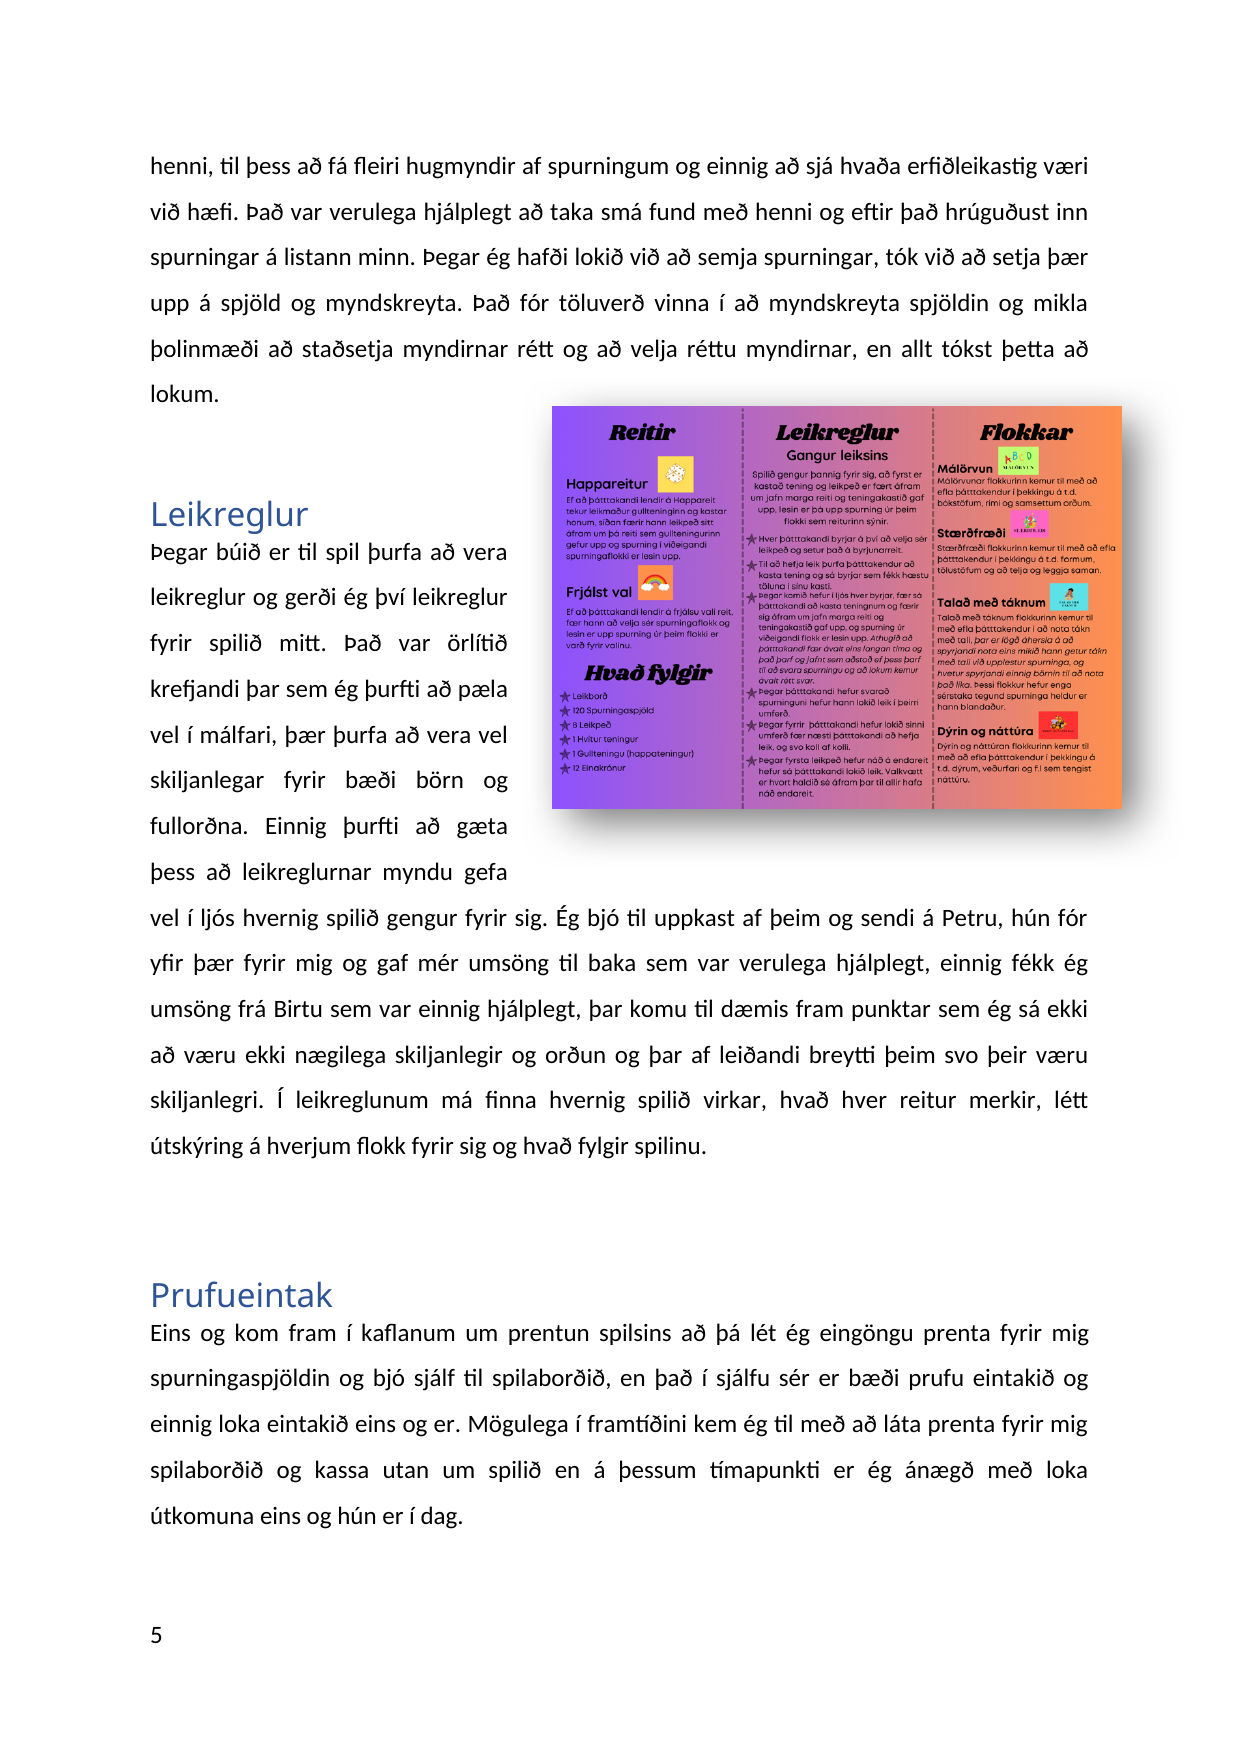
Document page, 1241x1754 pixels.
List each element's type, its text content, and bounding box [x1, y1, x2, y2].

text Þegar búið er til spil þurfa að vera leikreglur og gerði ég því leikreglur fyrir spilið mitt. Það var örlítið krefjandi þar sem ég þurfti að pæla vel í málfari, þær þurfa að vera vel skiljanlegar fyrir bæði börn og fullorðna. Einnig þurfti að gæta þess að leikreglurnar myndu gefa vel í ljós hvernig spilið gengur fyrir sig. Ég bjó til uppkast af þeim og sendi á Petru, hún fór yfir þær fyrir mig og gaf mér umsöng til baka sem var verulega hjálplegt, einnig fékk ég umsöng frá Birtu sem var einnig hjálplegt, þar komu til dæmis fram punktar sem ég sá ekki að væru ekki nægilega skiljanlegir og orðun og þar af leiðandi breytti þeim svo þeir væru skiljanlegri. Í leikreglunum má finna hvernig spilið virkar, hvað hver reitur merkir, létt útskýring á hverjum flokk fyrir sig og hvað fylgir spilinu. [150, 536, 1090, 1161]
subtitle Prufueintak [150, 1271, 1090, 1317]
text Eins og kom fram í kaflanum um prentun spilsins að þá lét ég eingöngu prenta fyrir mig spurningaspjöldin og bjó sjálf til spilaborðið, en það í sjálfu sér er bæði prufu eintakið og einnig loka eintakið eins og er. Mögulega í framtíðini kem ég til með að láta prenta fyrir mig spilaborðið og kassa utan um spilið en á þessum tímapunkti er ég ánægð með loka útkomuna eins og hún er í dag. [150, 1317, 1090, 1530]
picture [552, 406, 1122, 809]
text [150, 150, 1090, 409]
subtitle Leikreglur [150, 490, 534, 536]
